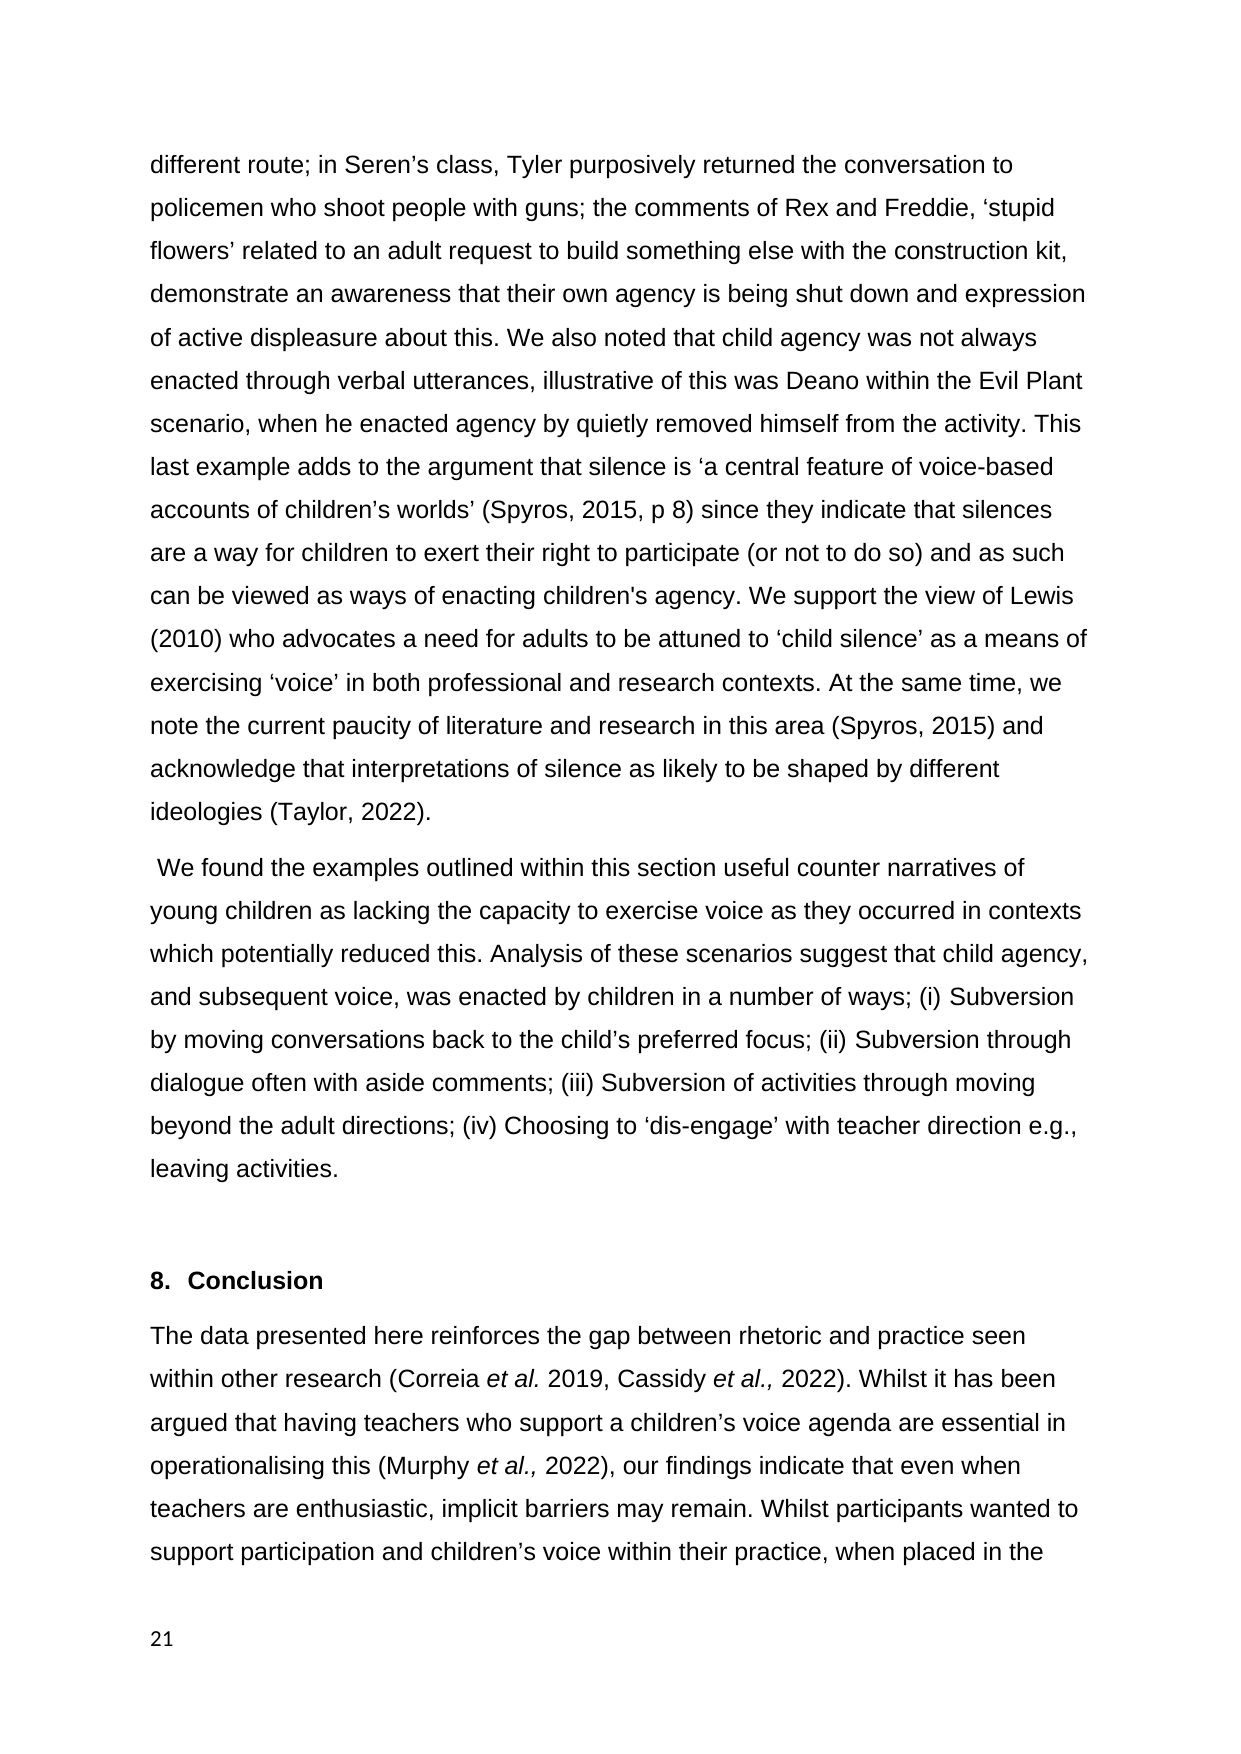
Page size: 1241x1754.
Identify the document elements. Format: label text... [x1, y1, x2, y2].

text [150, 150, 1090, 826]
text We found the examples outlined within this section useful counter narratives of young children as lacking the capacity to exercise voice as they occurred in contexts which potentially reduced this. Analysis of these scenarios suggest that child agency, and subsequent voice, was enacted by children in a number of ways; (i) Subversion by moving conversations back to the child’s preferred focus; (ii) Subversion through dialogue often with aside comments; (iii) Subversion of activities through moving beyond the adult directions; (iv) Choosing to ‘dis-engage’ with teacher direction e.g., leaving activities. [150, 852, 1090, 1183]
list Conclusion [150, 1266, 1090, 1294]
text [150, 1321, 1090, 1566]
